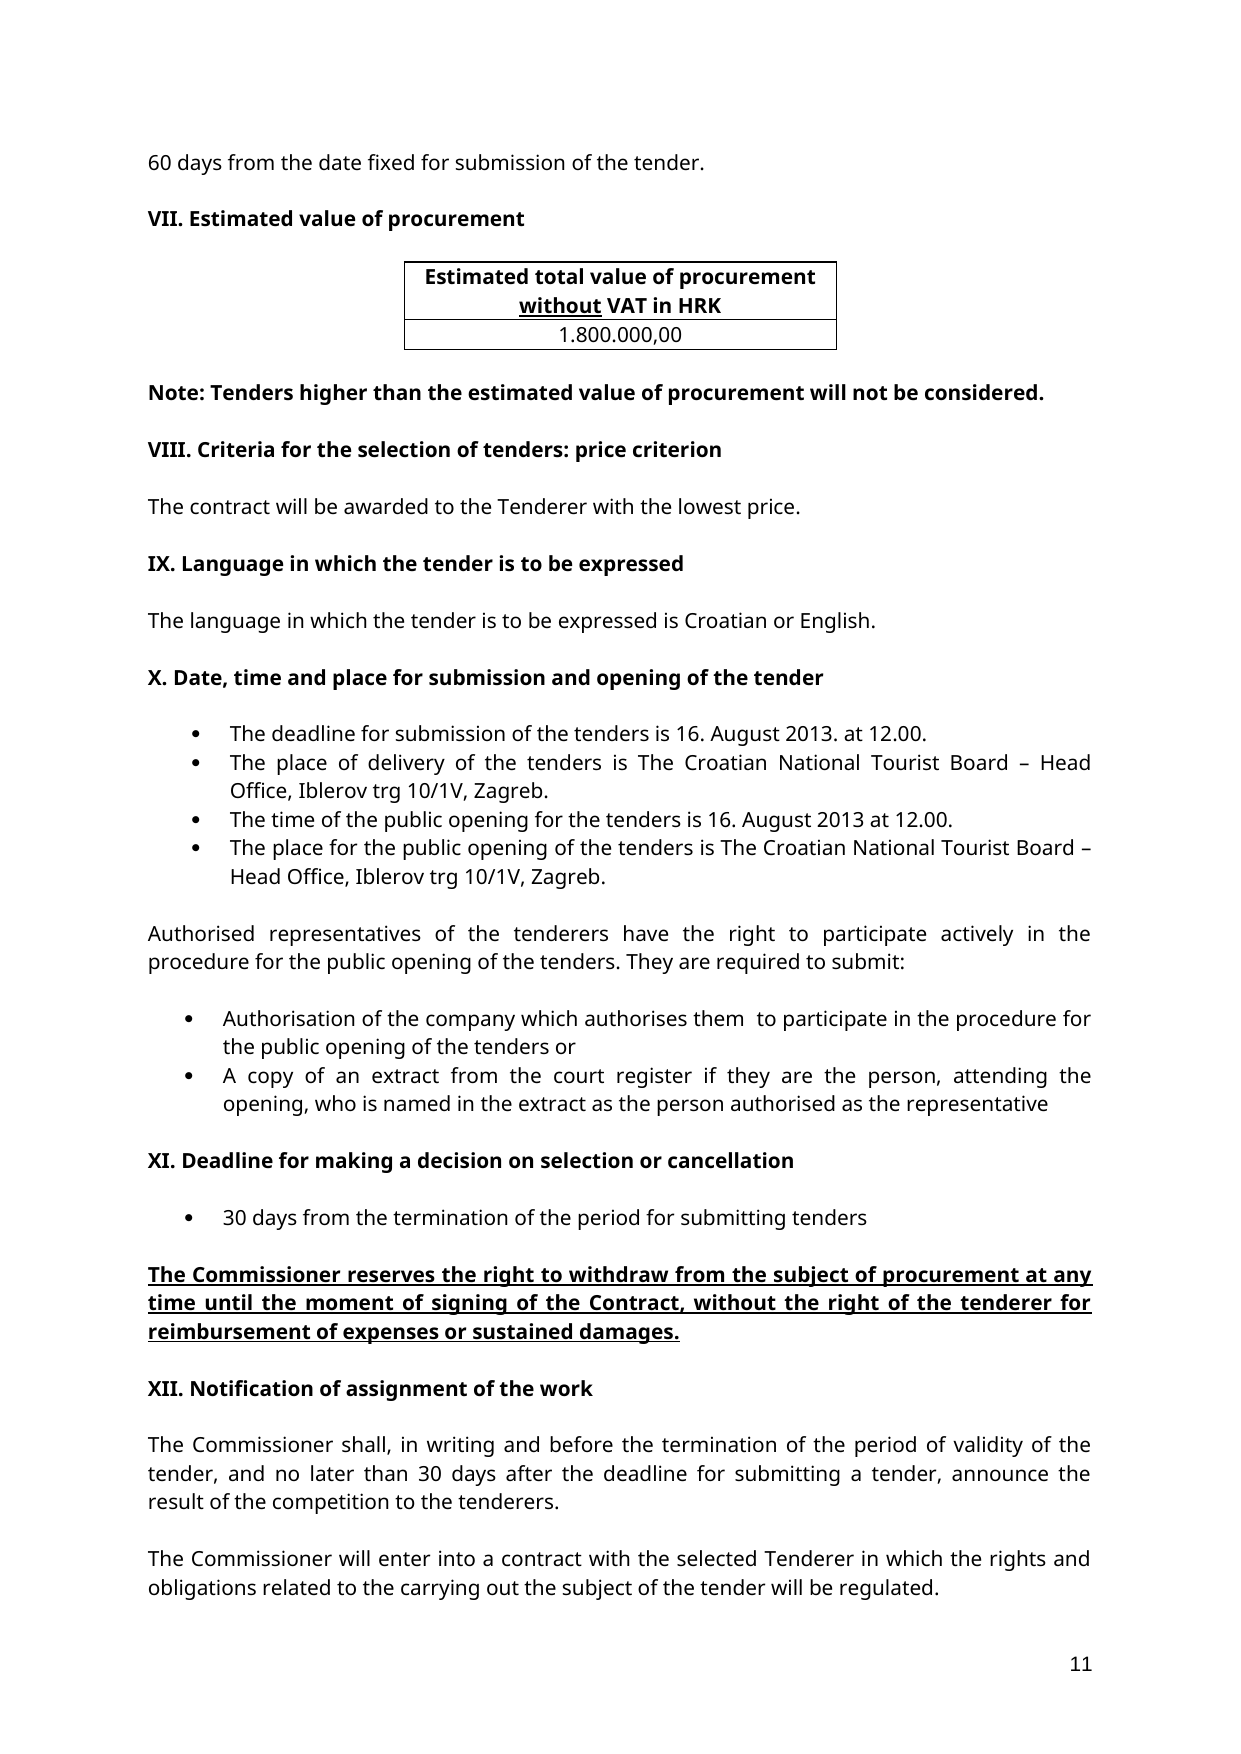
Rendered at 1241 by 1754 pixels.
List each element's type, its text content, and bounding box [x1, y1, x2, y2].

list The place for the public opening of the tenders is The Croatian National Tourist Board – Head Office, Iblerov trg 10/1V, Zagreb. [192, 833, 1092, 890]
text 60 days from the date fixed for submission of the tender. [148, 148, 1092, 176]
list The deadline for submission of the tenders is 16. August 2013. at 12.00. [192, 719, 1092, 748]
text The contract will be awarded to the Tenderer with the lowest price. [148, 492, 1092, 521]
text XII. Notification of assignment of the work [148, 1374, 1092, 1402]
text VII. Estimated value of procurement [148, 204, 1092, 233]
text VIII. Criteria for the selection of tenders: price criterion [148, 435, 1092, 464]
text X. Date, time and place for submission and opening of the tender [148, 663, 1092, 691]
list Authorisation of the company which authorises them to participate in the procedure for the public opening of the tenders or [185, 1004, 1092, 1061]
text The Commissioner will enter into a contract with the selected Tenderer in which the rights and obligations related to the carrying out the subject of the tender will be regulated. [148, 1544, 1092, 1601]
text The Commissioner reserves the right to withdraw from the subject of procurement at any time until the moment of signing of the Contract, without the right of the tenderer for reimbursement of expenses or sustained damages. [148, 1260, 1092, 1284]
text The Commissioner reserves the right to withdraw from the subject of procurement at any time until the moment of signing of the Contract, without the right of the tenderer for reimbursement of expenses or sustained damages. [148, 1286, 1092, 1312]
text The language in which the tender is to be expressed is Croatian or English. [148, 606, 1092, 634]
table_header Estimated total value of procurement without VAT in HRK [405, 263, 836, 319]
table_cell 1.800.000,00 [405, 320, 836, 349]
text The Commissioner shall, in writing and before the termination of the period of validity of the tender, and no later than 30 days after the deadline for submitting a tender, announce the result of the competition to the tenderers. [148, 1431, 1092, 1516]
list 30 days from the termination of the period for submitting tenders [185, 1203, 1092, 1231]
list Note: Tenders higher than the estimated value of procurement will not be considered. [148, 378, 1092, 407]
text IX. Language in which the tender is to be expressed [148, 549, 1092, 577]
text Authorised representatives of the tenderers have the right to participate actively in the procedure for the public opening of the tenders. They are required to submit: [148, 919, 1092, 976]
text The Commissioner reserves the right to withdraw from the subject of procurement at any time until the moment of signing of the Contract, without the right of the tenderer for reimbursement of expenses or sustained damages. [148, 1314, 1092, 1345]
text XI. Deadline for making a decision on selection or cancellation [148, 1146, 1092, 1174]
list A copy of an extract from the court register if they are the person, attending the opening, who is named in the extract as the person authorised as the representative [185, 1061, 1092, 1118]
list The place of delivery of the tenders is The Croatian National Tourist Board – Head Office, Iblerov trg 10/1V, Zagreb. [192, 748, 1092, 805]
list The time of the public opening for the tenders is 16. August 2013 at 12.00. [192, 805, 1092, 833]
